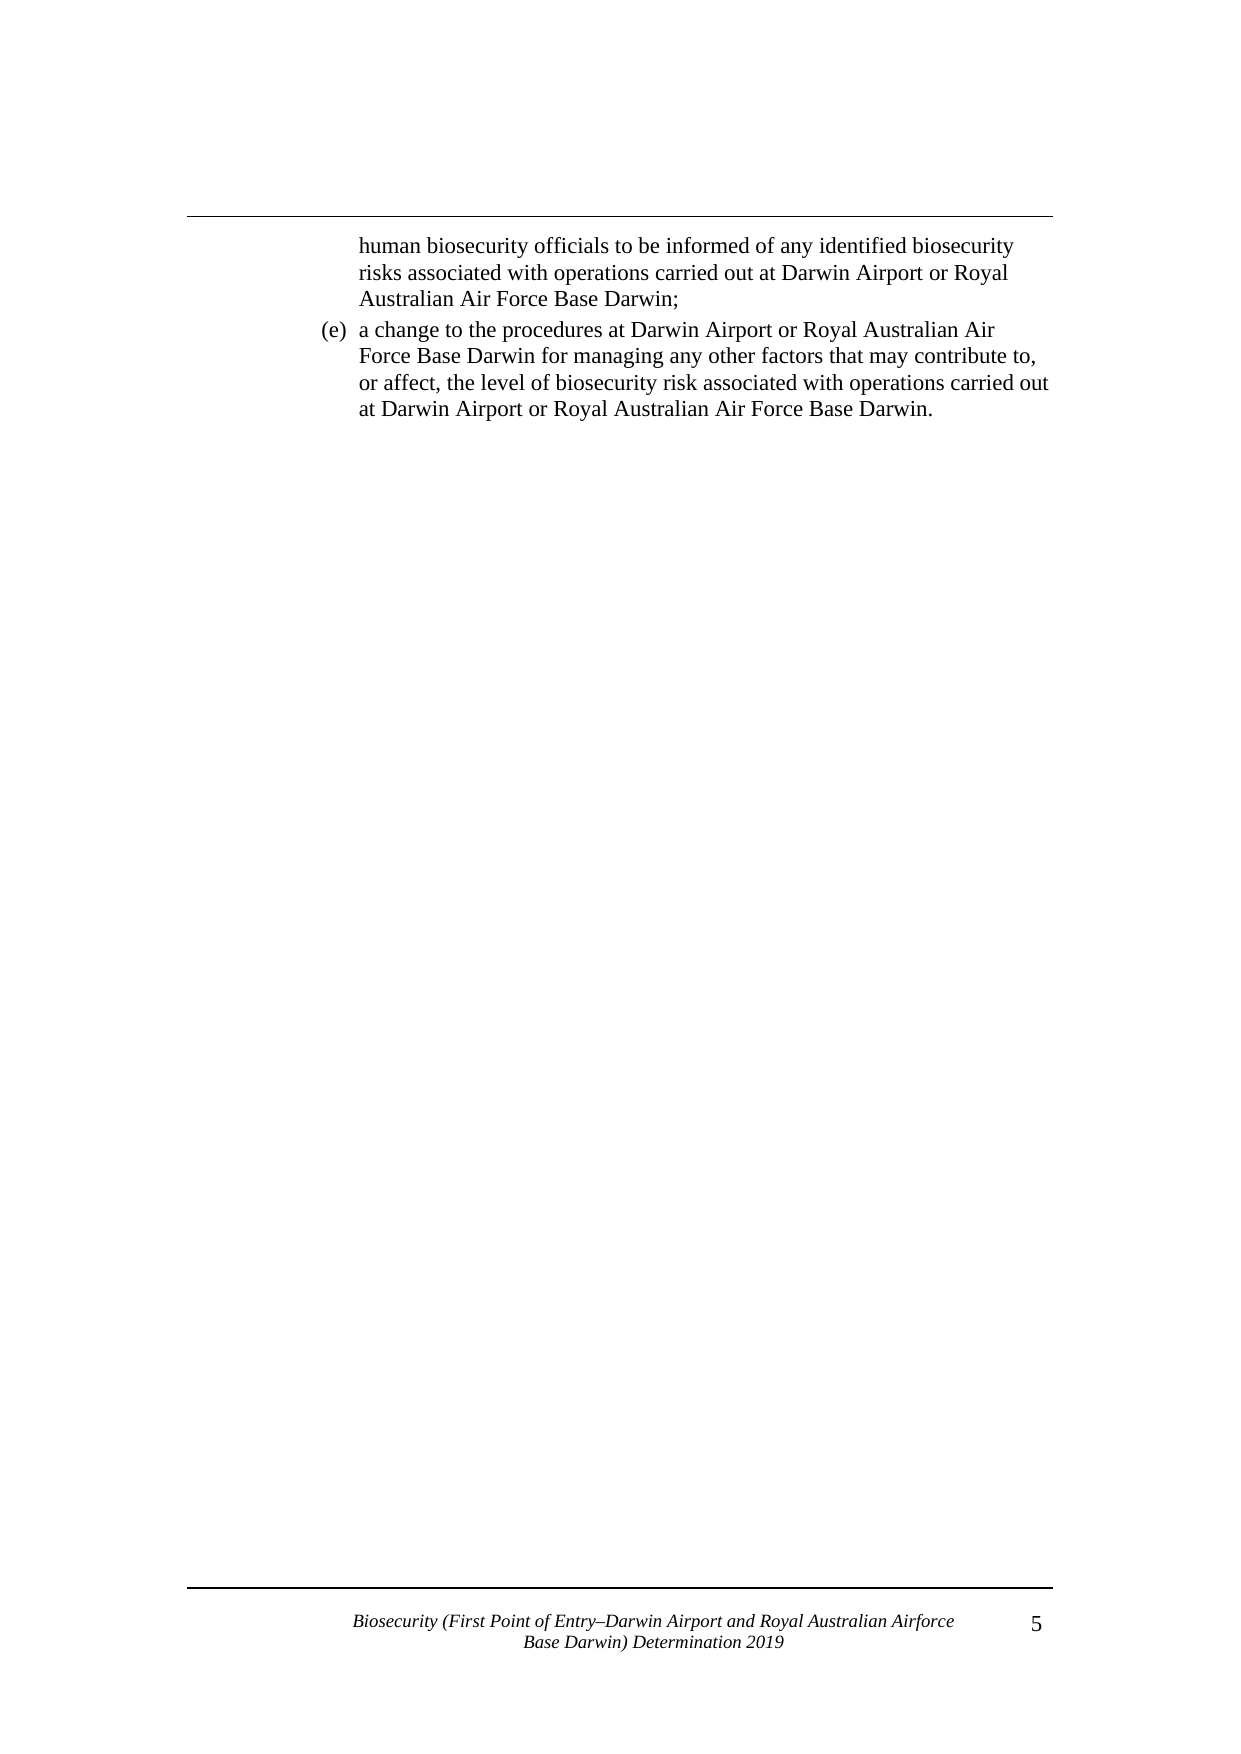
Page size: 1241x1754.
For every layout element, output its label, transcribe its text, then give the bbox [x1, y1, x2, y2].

text (e) a change to the procedures at Darwin Airport or Royal Australian Air Force Base Darwin for managing any other factors that may contribute to, or affect, the level of biosecurity risk associated with operations carried out at Darwin Airport or Royal Australian Air Force Base Darwin. [187, 316, 1053, 421]
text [187, 233, 1053, 312]
